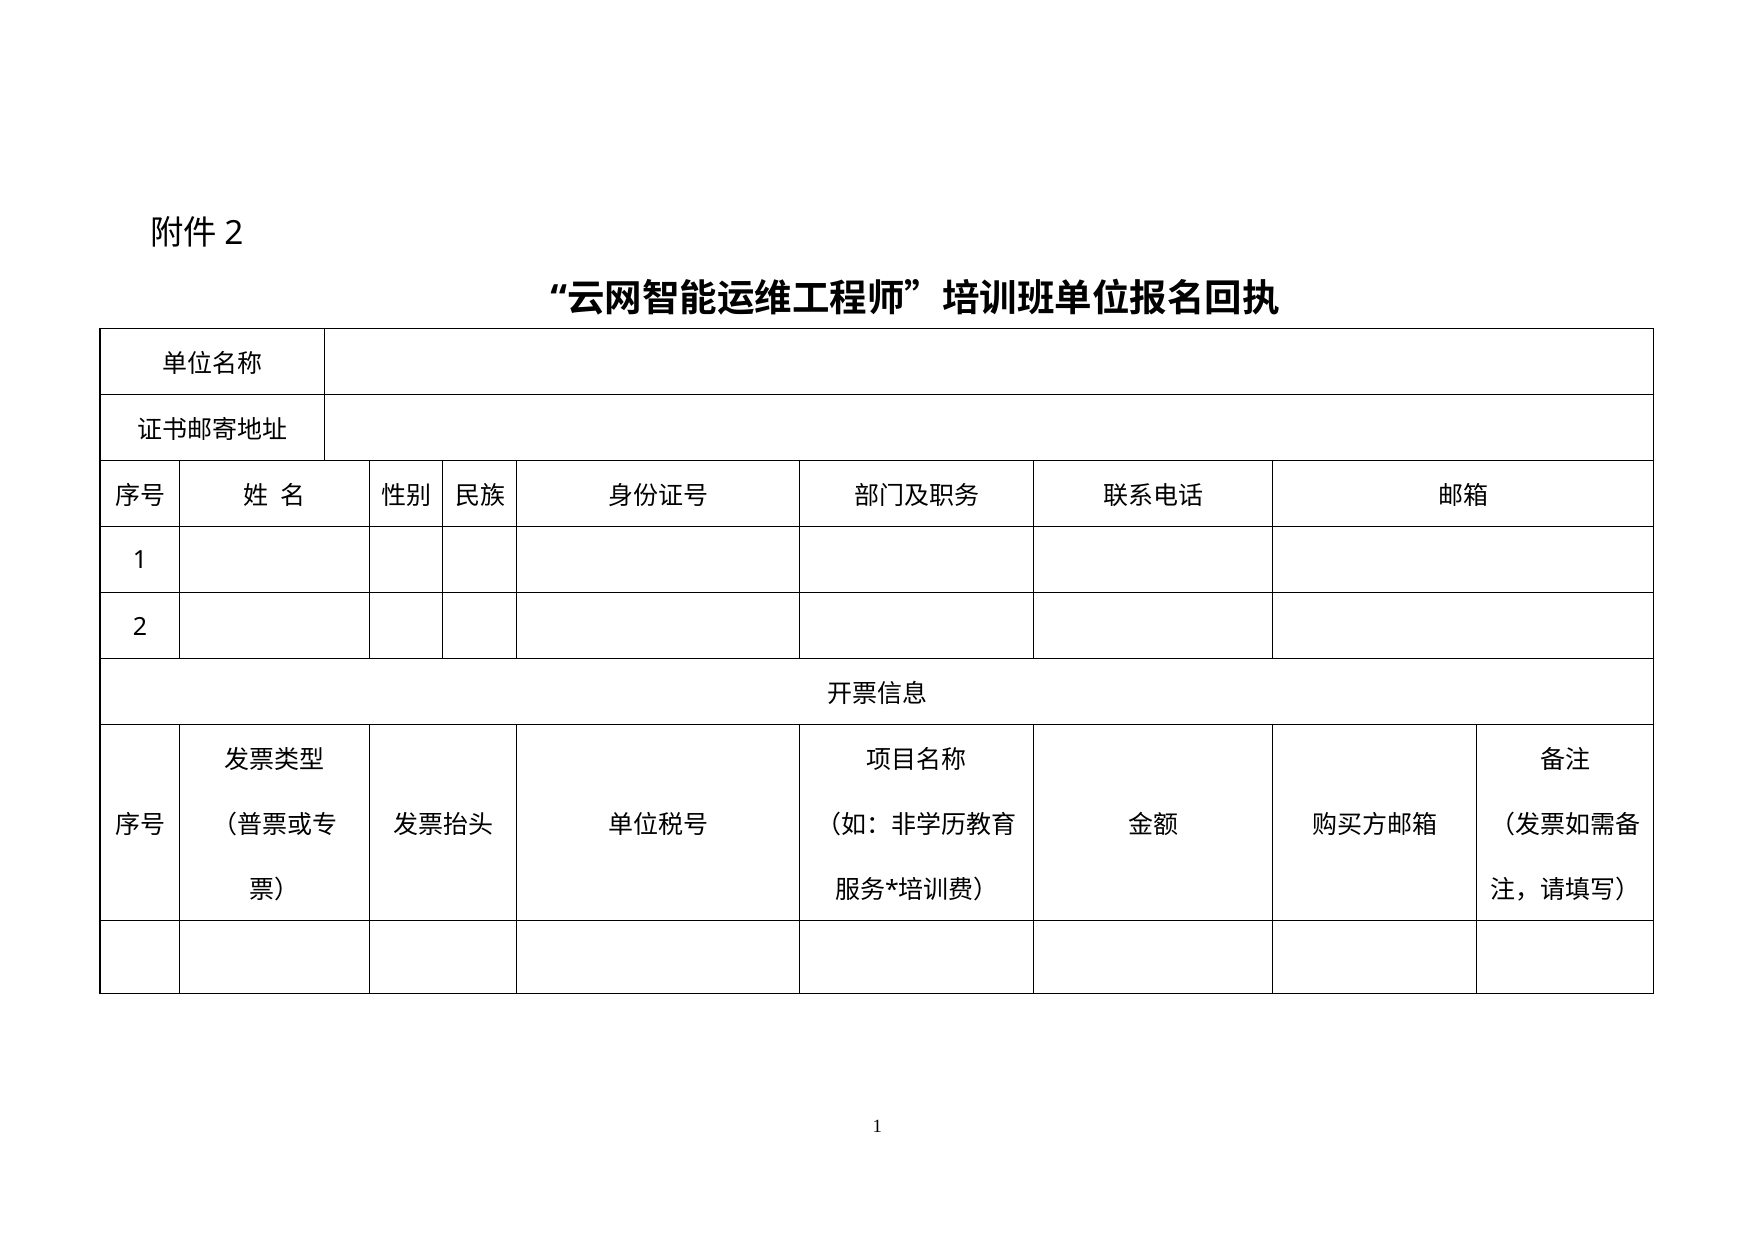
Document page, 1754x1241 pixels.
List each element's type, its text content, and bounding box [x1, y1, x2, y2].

table_cell [1273, 527, 1653, 592]
table_cell [370, 593, 442, 658]
table_cell 备注 （发票如需备注，请填写） [1477, 725, 1653, 920]
table_cell [1273, 593, 1653, 658]
table_cell [800, 593, 1033, 658]
table_header 单位名称 [101, 329, 324, 394]
table_cell 证书邮寄地址 [101, 395, 324, 460]
table_cell [180, 593, 369, 658]
table_cell 序号 [101, 725, 179, 920]
table_cell 项目名称 （如：非学历教育服务*培训费） [800, 725, 1033, 920]
table_cell [101, 921, 179, 993]
table_header [325, 329, 1653, 394]
table_cell 发票类型 （普票或专票） [180, 725, 369, 920]
text 附件 2 [150, 198, 1604, 263]
text “云网智能运维工程师”培训班单位报名回执 [150, 263, 1604, 328]
table_cell 身份证号 [517, 461, 799, 526]
table_cell 金额 [1034, 725, 1272, 920]
table_cell [180, 921, 369, 993]
table_cell [1273, 921, 1476, 993]
table_cell 姓 名 [180, 461, 369, 526]
table_cell 2 [101, 593, 179, 658]
table_cell [517, 527, 799, 592]
table_cell 邮箱 [1273, 461, 1653, 526]
table_cell [1034, 527, 1272, 592]
table_cell 性别 [370, 461, 442, 526]
table_cell [180, 527, 369, 592]
table_cell 1 [101, 527, 179, 592]
table_cell [443, 527, 516, 592]
table_cell 民族 [443, 461, 516, 526]
table_cell [1034, 593, 1272, 658]
table_cell 单位税号 [517, 725, 799, 920]
table_cell [1477, 921, 1653, 993]
table_cell 购买方邮箱 [1273, 725, 1476, 920]
table_cell [517, 593, 799, 658]
table_cell 序号 [101, 461, 179, 526]
table_cell [370, 527, 442, 592]
table_cell 发票抬头 [370, 725, 516, 920]
table_cell [800, 921, 1033, 993]
table_cell 联系电话 [1034, 461, 1272, 526]
table_cell [443, 593, 516, 658]
table_cell [325, 395, 1653, 460]
table_cell [800, 527, 1033, 592]
table_cell [1034, 921, 1272, 993]
table_cell 部门及职务 [800, 461, 1033, 526]
table_cell [517, 921, 799, 993]
table_cell 开票信息 [101, 659, 1653, 724]
table_cell [370, 921, 516, 993]
